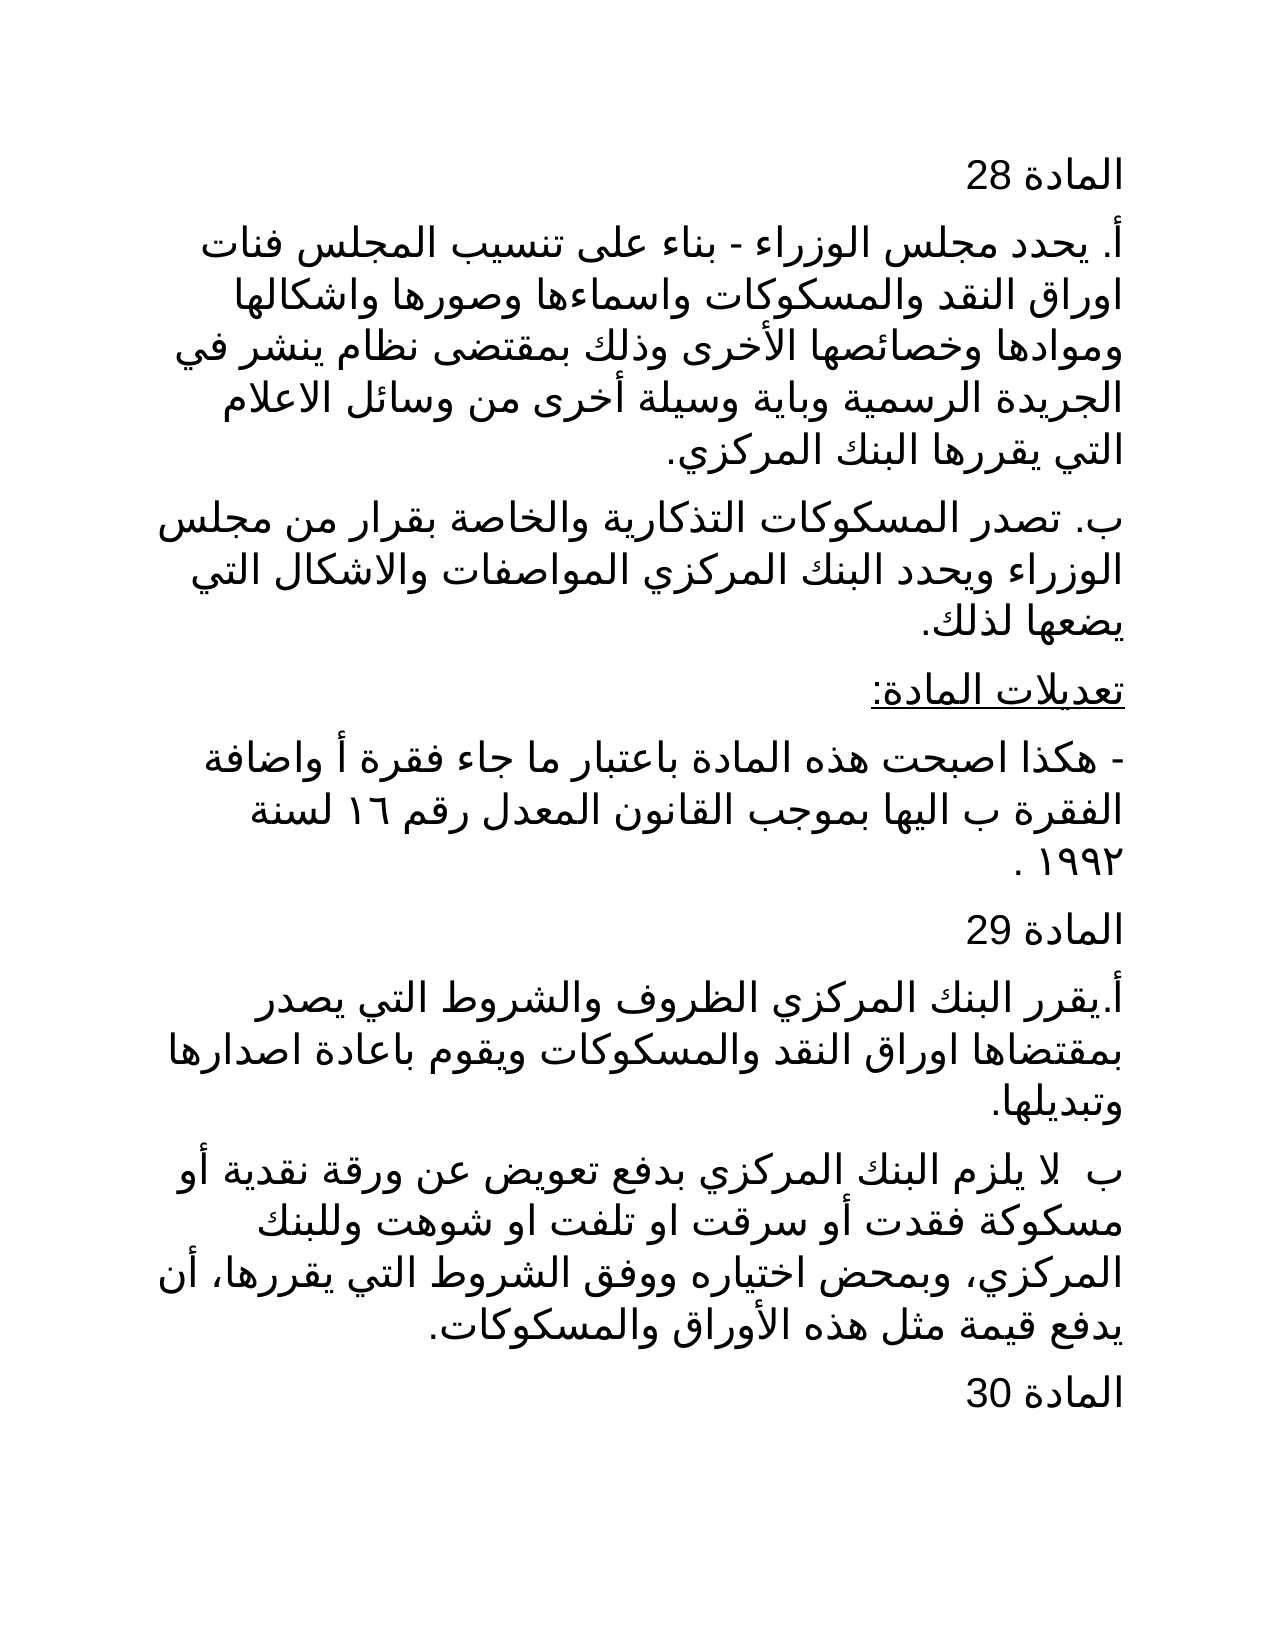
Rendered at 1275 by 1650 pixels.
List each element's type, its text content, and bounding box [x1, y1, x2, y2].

text المادة 30 [150, 1368, 1125, 1416]
text تعديلات المادة: [150, 665, 1125, 713]
text المادة 29 [150, 905, 1125, 953]
text ب. تصدر المسكوكات التذكارية والخاصة بقرار من مجلس الوزراء ويحدد البنك المركزي المواصفات والاشكال التي يضعها لذلك. [150, 493, 1125, 644]
text أ.يقرر البنك المركزي الظروف والشروط التي يصدر بمقتضاها اوراق النقد والمسكوكات ويقوم باعادة اصدارها وتبديلها. [150, 973, 1125, 1124]
text - هكذا اصبحت هذه المادة باعتبار ما جاء فقرة أ واضافة الفقرة ب اليها بموجب القانون المعدل رقم ١٦ لسنة ١٩٩٢ . [150, 733, 1125, 884]
text ب. لا يلزم البنك المركزي بدفع تعويض عن ورقة نقدية أو مسكوكة فقدت أو سرقت او تلفت او شوهت وللبنك المركزي، وبمحض اختیاره ووفق الشروط التي يقررها، أن يدفع قيمة مثل هذه الأوراق والمسكوكات. [150, 1145, 1125, 1348]
text المادة 28 [150, 150, 1125, 198]
text أ. يحدد مجلس الوزراء - بناء على تنسيب المجلس فنات اوراق النقد والمسكوكات واسماءها وصورها واشكالها وموادها وخصائصها الأخرى وذلك بمقتضى نظام ينشر في الجريدة الرسمية وباية وسيلة أخرى من وسائل الاعلام التي يقررها البنك المركزي. [150, 218, 1125, 473]
